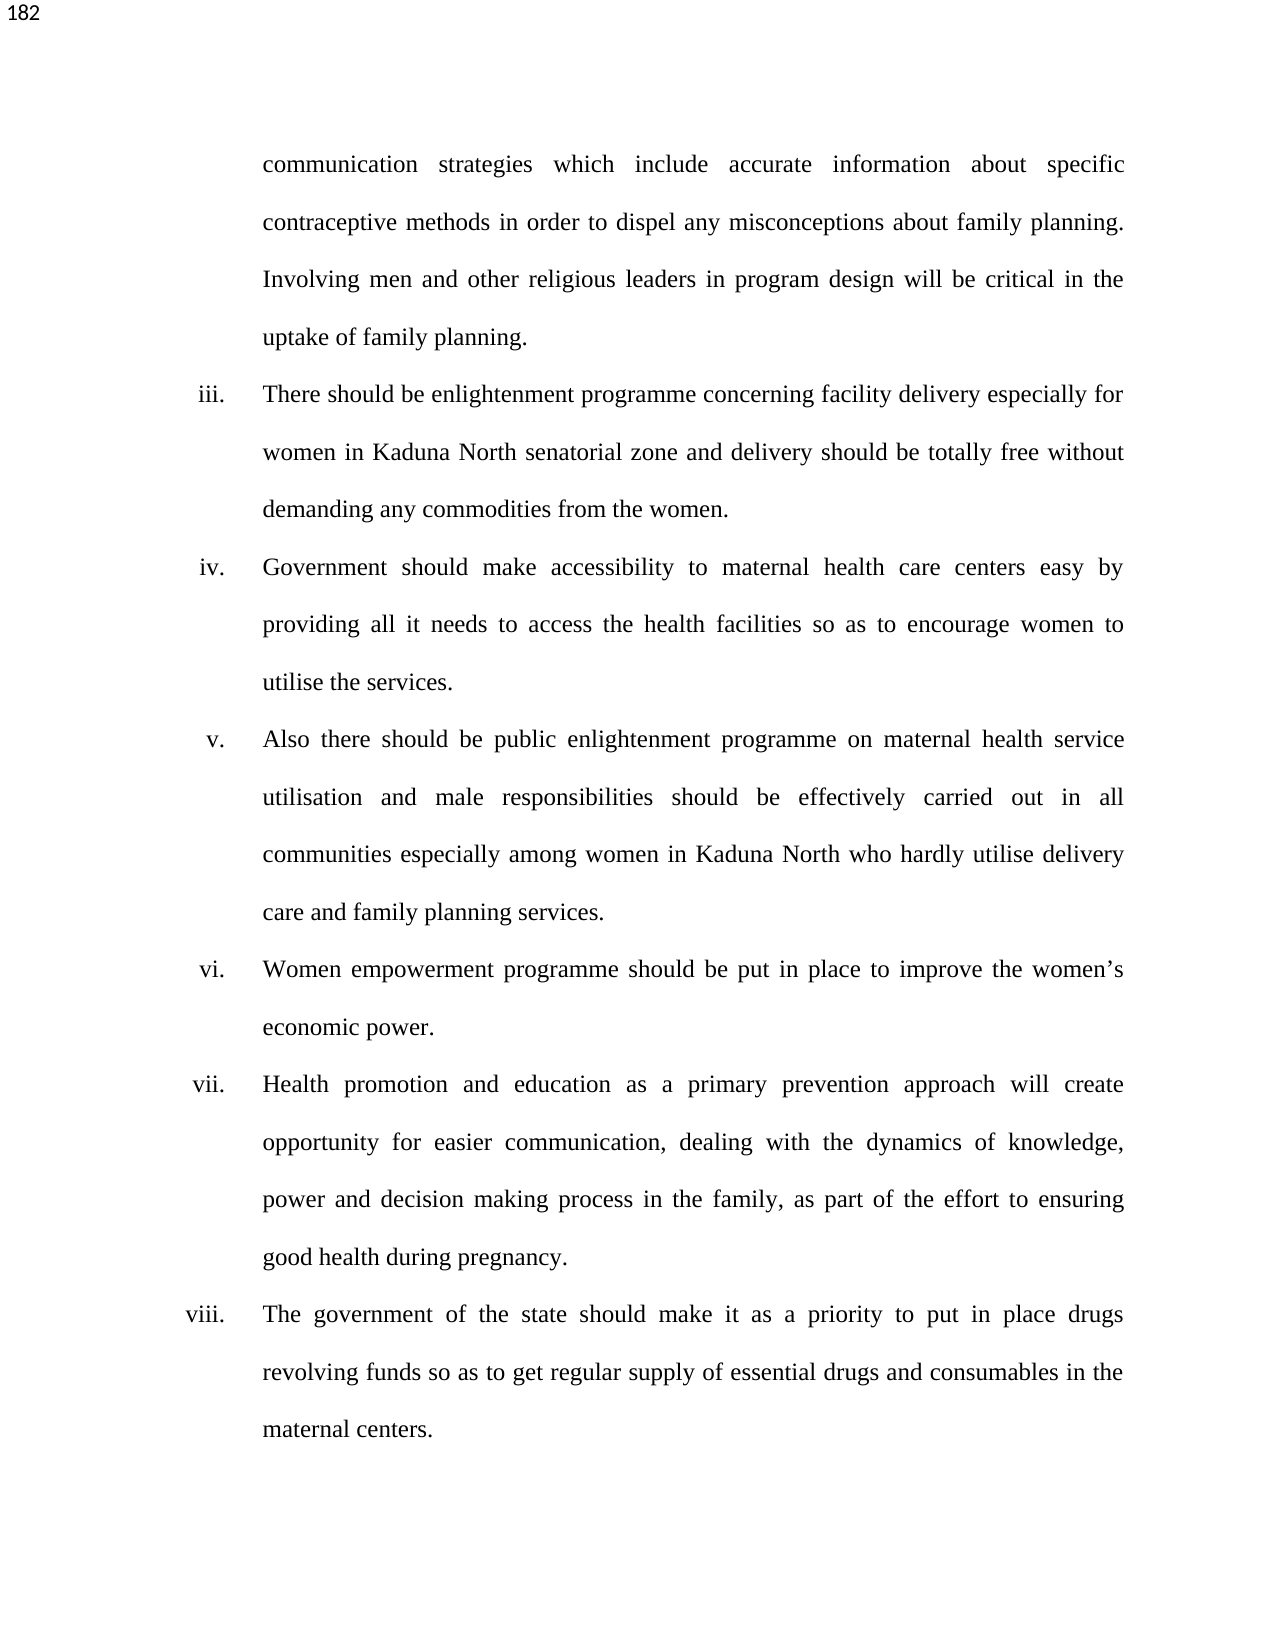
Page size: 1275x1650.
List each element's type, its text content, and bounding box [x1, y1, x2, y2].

list Health promotion and education as a primary prevention approach will create opportunity for easier communication, dealing with the dynamics of knowledge, power and decision making process in the family, as part of the effort to ensuring good health during pregnancy. [192, 1069, 1125, 1271]
list The government of the state should make it as a priority to put in place drugs revolving funds so as to get regular supply of essential drugs and consumables in the maternal centers. [185, 1299, 1125, 1443]
list Women empowerment programme should be put in place to improve the women’s economic power. [199, 954, 1125, 1041]
text communication strategies which include accurate information about specific contraceptive methods in order to dispel any misconceptions about family planning. Involving men and other religious leaders in program design will be critical in the uptake of family planning. [262, 149, 1125, 350]
list Government should make accessibility to maternal health care centers easy by providing all it needs to access the health facilities so as to encourage women to utilise the services. [199, 552, 1125, 696]
list There should be enlightenment programme concerning facility delivery especially for women in Kaduna North senatorial zone and delivery should be totally free without demanding any commodities from the women. [198, 379, 1124, 523]
list Also there should be public enlightenment programme on maternal health service utilisation and male responsibilities should be effectively carried out in all communities especially among women in Kaduna North who hardly utilise delivery care and family planning services. [206, 724, 1126, 926]
